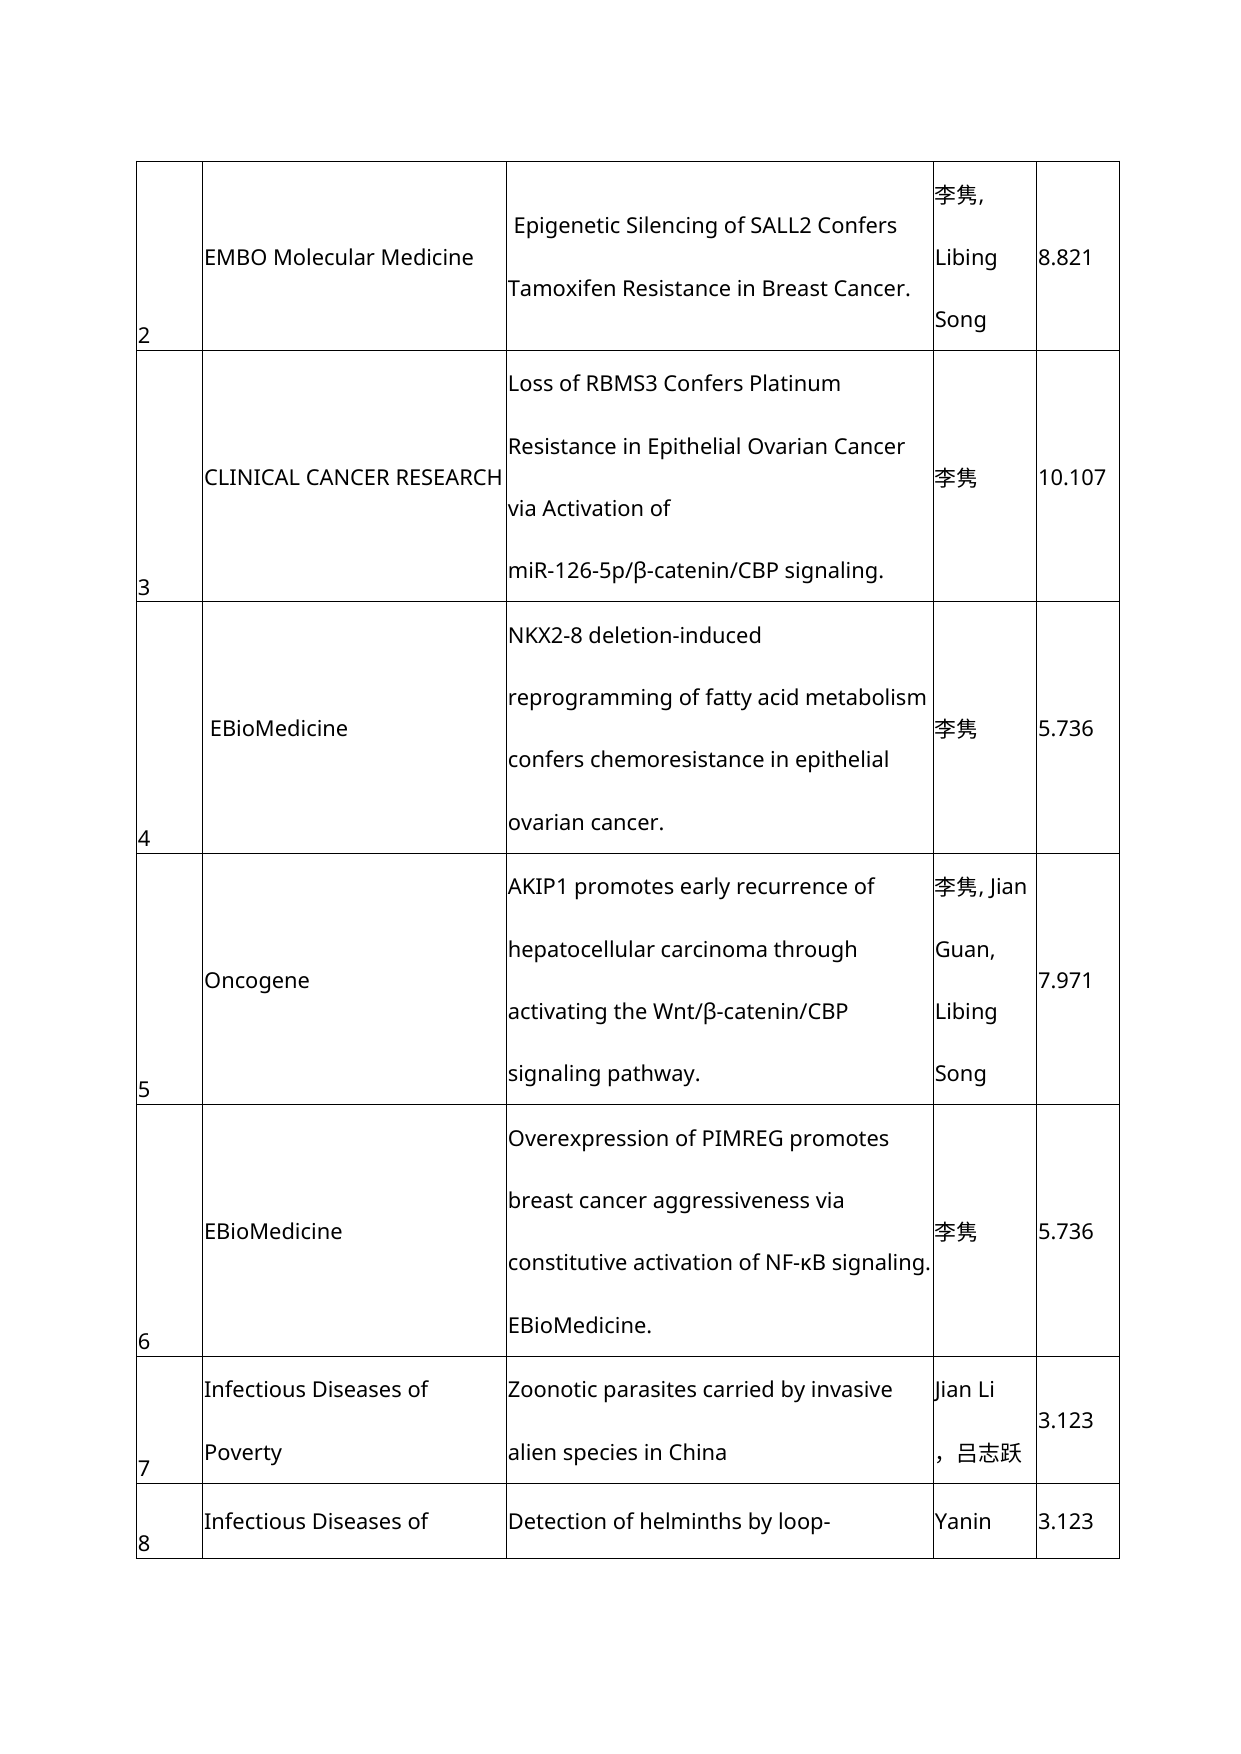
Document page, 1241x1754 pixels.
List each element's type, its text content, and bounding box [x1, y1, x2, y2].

table_cell 5.736 [1037, 602, 1119, 853]
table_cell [203, 1484, 506, 1557]
table_cell Epigenetic Silencing of SALL2 Confers Tamoxifen Resistance in Breast Cancer. [507, 162, 933, 350]
table_cell Jian Li ，吕志跃 [934, 1357, 1036, 1482]
table_cell 7.971 [1037, 854, 1119, 1104]
table_cell EMBO Molecular Medicine [203, 162, 506, 350]
table_cell Oncogene [203, 854, 506, 1104]
table_cell 5.736 [1037, 1105, 1119, 1356]
table_cell 3.123 [1037, 1357, 1119, 1482]
table_cell Zoonotic parasites carried by invasive alien species in China [507, 1357, 933, 1482]
table_cell 3 [137, 351, 202, 601]
table_cell CLINICAL CANCER RESEARCH [203, 351, 506, 601]
table_cell Loss of RBMS3 Confers Platinum Resistance in Epithelial Ovarian Cancer via Activation of miR-126-5p/β-catenin/CBP signaling. [507, 351, 933, 601]
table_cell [934, 1484, 1036, 1557]
table_cell 7 [137, 1357, 202, 1482]
table_cell AKIP1 promotes early recurrence of hepatocellular carcinoma through activating the Wnt/β-catenin/CBP signaling pathway. [507, 854, 933, 1104]
table_cell 李隽 [934, 351, 1036, 601]
table_cell 10.107 [1037, 351, 1119, 601]
table_cell NKX2-8 deletion-induced reprogramming of fatty acid metabolism confers chemoresistance in epithelial ovarian cancer. [507, 602, 933, 853]
table_cell 3.123 [1037, 1484, 1119, 1557]
table_cell 5 [137, 854, 202, 1104]
table_cell 8 [137, 1484, 202, 1557]
table_cell Overexpression of PIMREG promotes breast cancer aggressiveness via constitutive activation of NF-κB signaling. EBioMedicine. [507, 1105, 933, 1356]
table_cell EBioMedicine [203, 1105, 506, 1356]
table_cell 李隽 [934, 1105, 1036, 1356]
table_cell 8.821 [1037, 162, 1119, 350]
table_cell Infectious Diseases of Poverty [203, 1357, 506, 1482]
table_cell 2 [137, 162, 202, 350]
table_cell 李隽, Jian Guan, Libing Song [934, 854, 1036, 1104]
table_cell 李隽, Libing Song [934, 162, 1036, 350]
table_cell 李隽 [934, 602, 1036, 853]
table_cell 6 [137, 1105, 202, 1356]
table_cell EBioMedicine [203, 602, 506, 853]
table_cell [507, 1484, 933, 1557]
table_cell 4 [137, 602, 202, 853]
